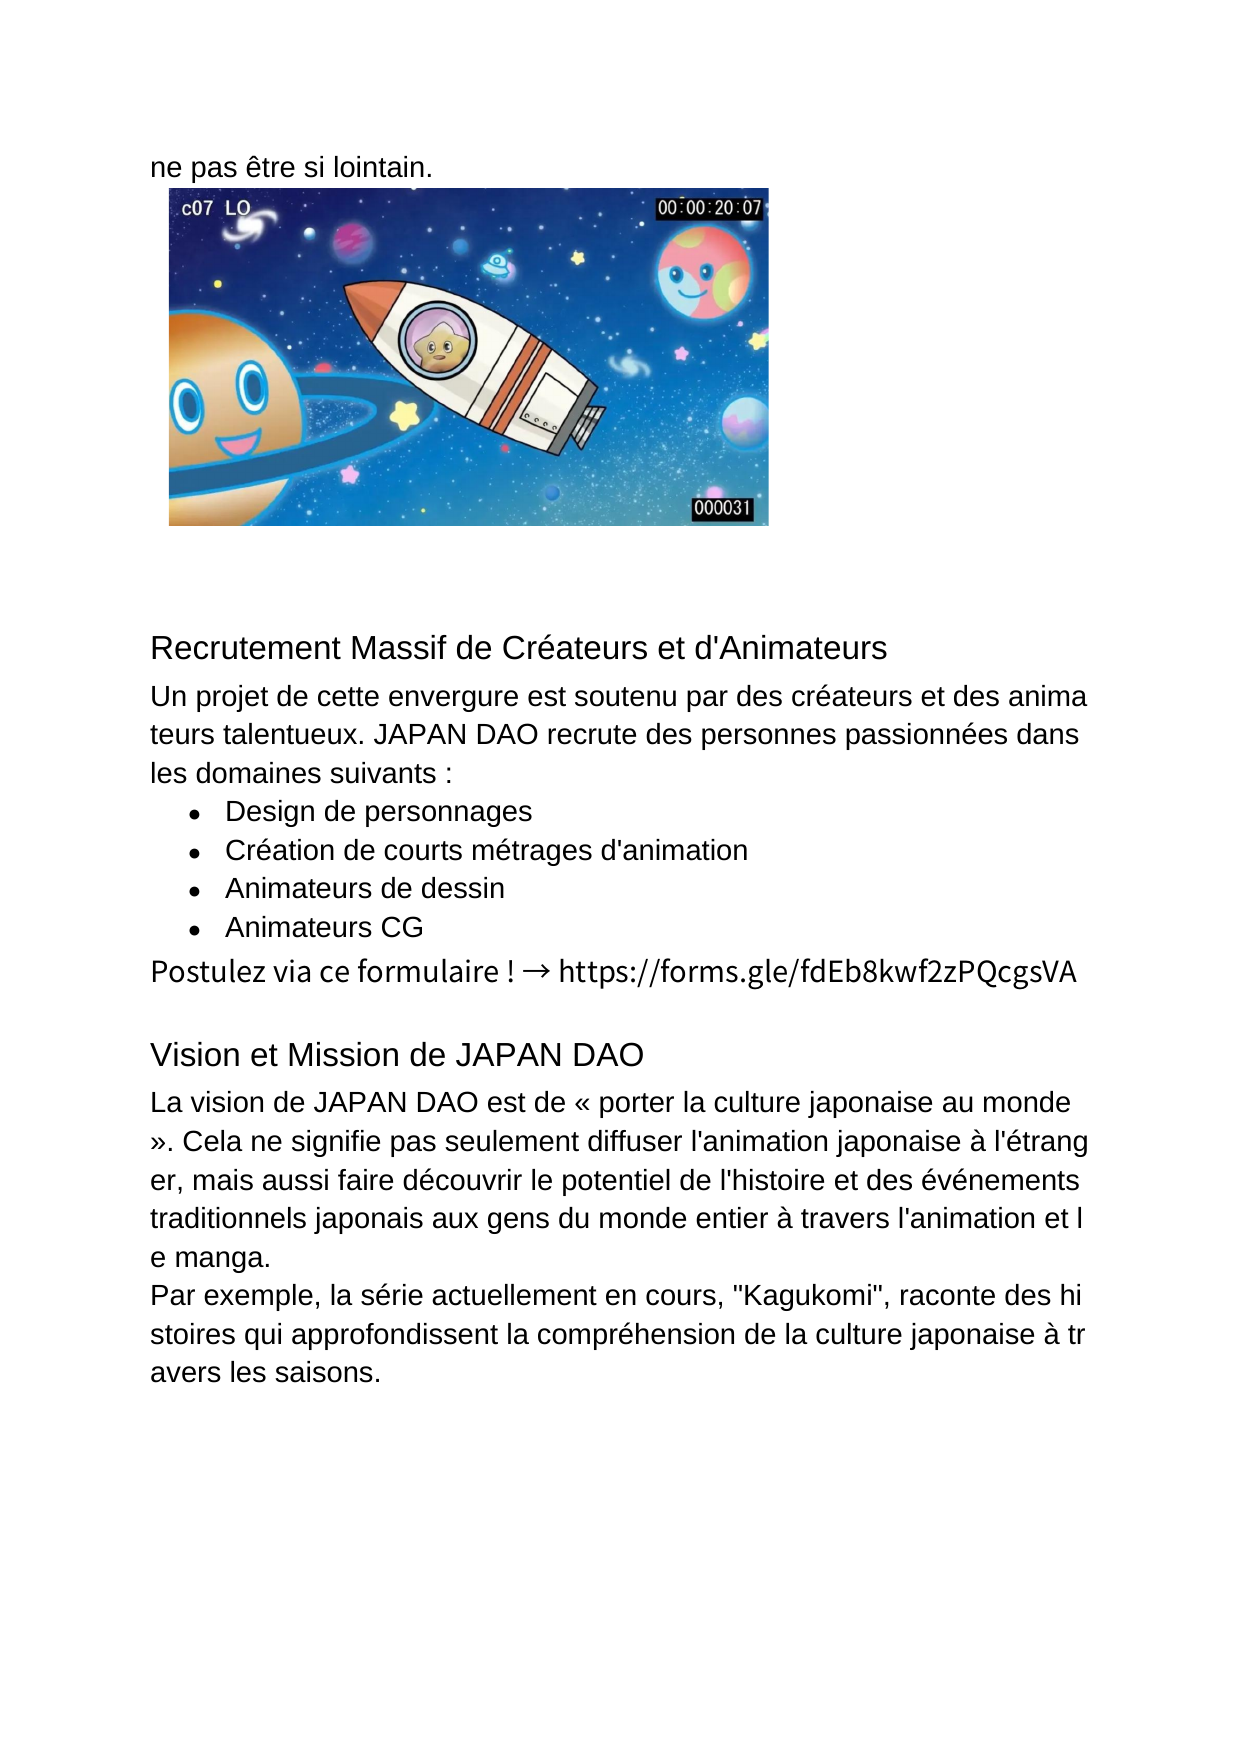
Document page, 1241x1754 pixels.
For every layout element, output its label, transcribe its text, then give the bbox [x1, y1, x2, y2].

text Par exemple, la série actuellement en cours, "Kagukomi", raconte des histoires qui approfondissent la compréhension de la culture japonaise à travers les saisons. [150, 1278, 1090, 1389]
subtitle Vision et Mission de JAPAN DAO [150, 1034, 1090, 1073]
subtitle Recrutement Massif de Créateurs et d'Animateurs [150, 628, 1090, 666]
list Design de personnages [187, 794, 1090, 828]
text Un projet de cette envergure est soutenu par des créateurs et des animateurs talentueux. JAPAN DAO recrute des personnes passionnées dans les domaines suivants : [150, 679, 1090, 789]
list Animateurs de dessin [187, 871, 1090, 905]
list Création de courts métrages d'animation [187, 833, 1090, 866]
text La vision de JAPAN DAO est de « porter la culture japonaise au monde ». Cela ne signifie pas seulement diffuser l'animation japonaise à l'étranger, mais aussi faire découvrir le potentiel de l'histoire et des événements traditionnels japonais aux gens du monde entier à travers l'animation et le manga. [150, 1086, 1090, 1273]
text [150, 150, 1090, 183]
list Animateurs CG [187, 910, 1090, 943]
picture [168, 188, 769, 526]
text Postulez via ce formulaire ! → https://forms.gle/fdEb8kwf2zPQcgsVA [150, 948, 1090, 991]
